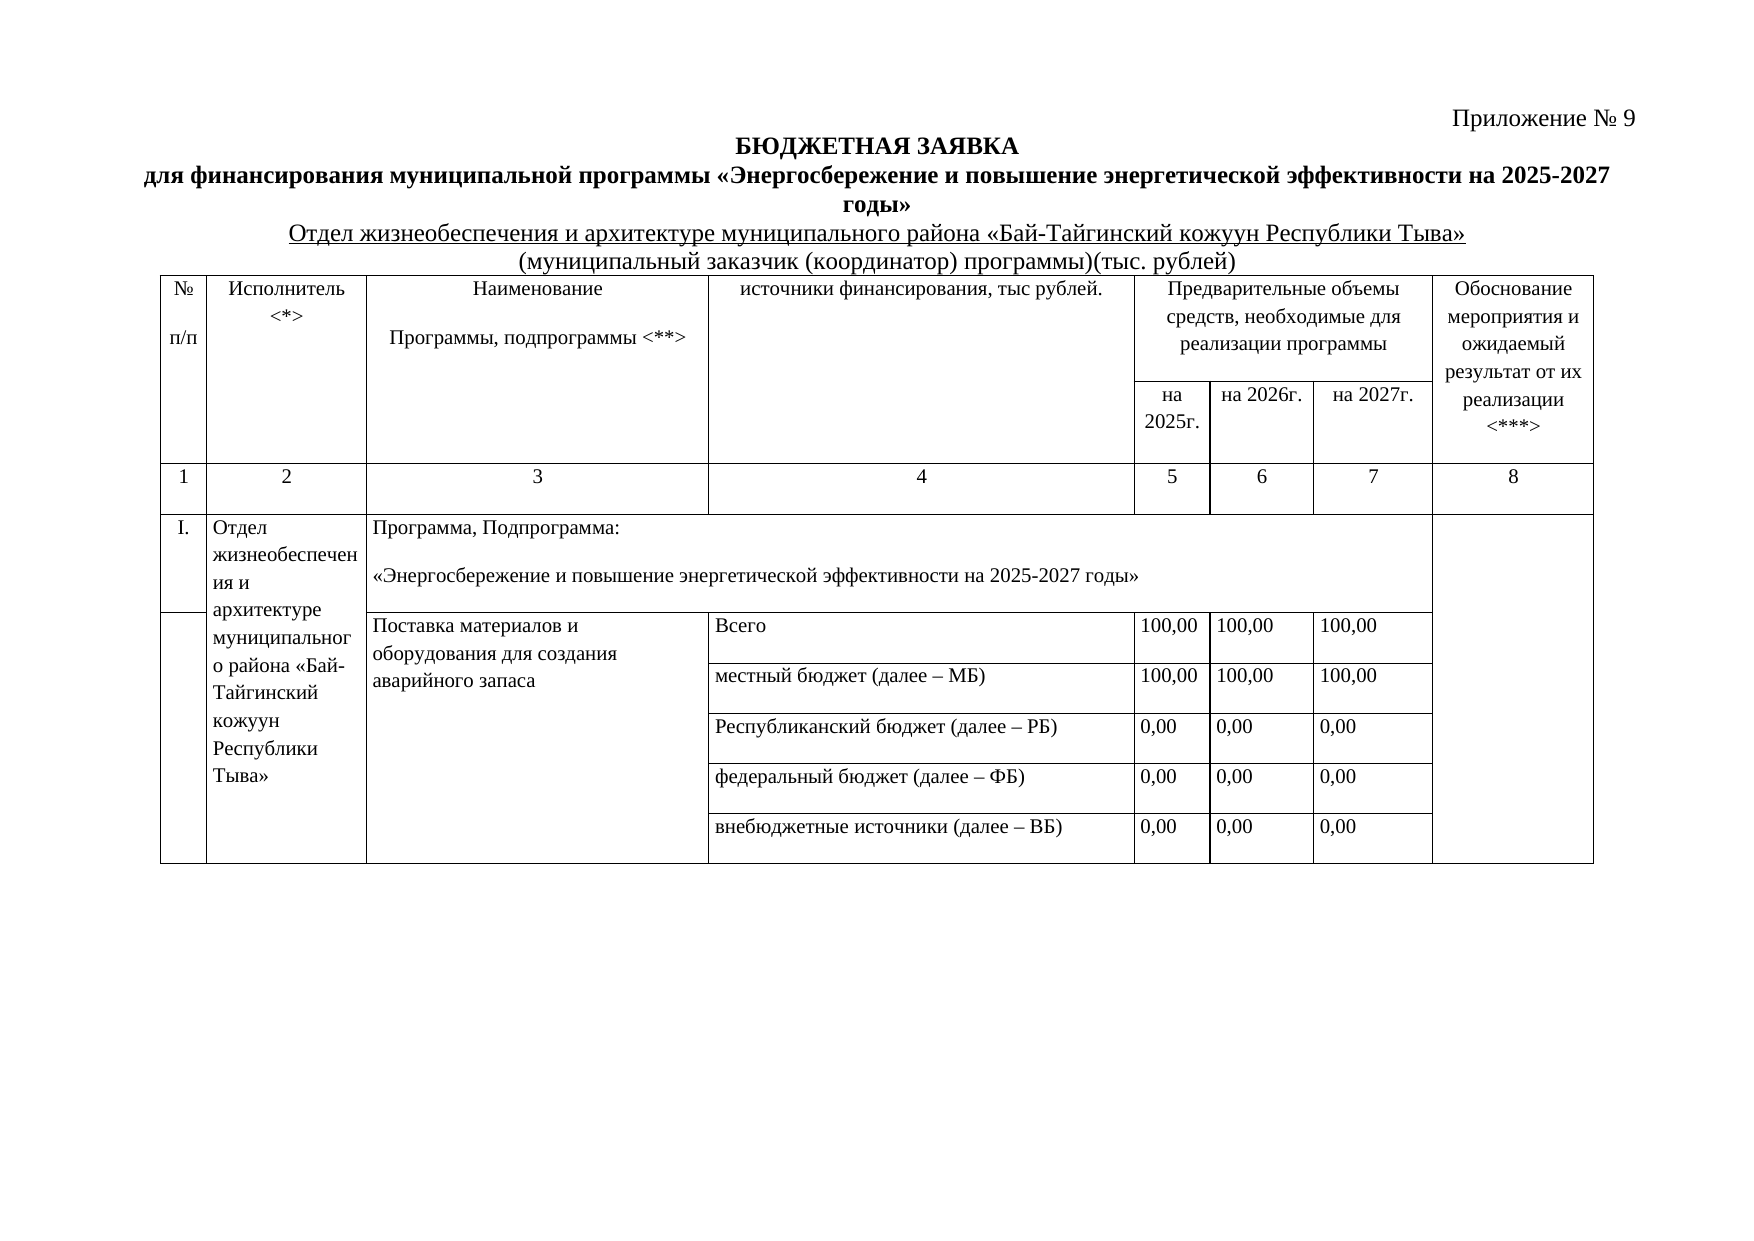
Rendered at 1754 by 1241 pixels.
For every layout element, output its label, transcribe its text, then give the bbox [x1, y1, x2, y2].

table_cell на 2027г. [1314, 382, 1432, 463]
table_cell 100,00 [1135, 613, 1209, 662]
table_cell федеральный бюджет (далее – ФБ) [709, 764, 1134, 813]
table_header Предварительные объемы средств, необходимые для реализации программы [1135, 276, 1432, 381]
table_cell Всего [709, 613, 1134, 662]
table_cell 0,00 [1211, 714, 1313, 763]
text для финансирования муниципальной программы «Энергосбережение и повышение энергетической эффективности на 2025-2027 годы» [118, 160, 1636, 218]
table_cell [161, 613, 206, 863]
table_cell 3 [367, 464, 708, 513]
table_header Исполнитель <*> [207, 276, 366, 463]
table_cell 100,00 [1314, 664, 1432, 713]
table_cell 5 [1135, 464, 1209, 513]
table_cell 0,00 [1135, 764, 1209, 813]
table_cell 1 [161, 464, 206, 513]
table_cell 7 [1314, 464, 1432, 513]
table_cell 4 [709, 464, 1134, 513]
table_cell на 2026г. [1211, 382, 1313, 463]
table_cell I. [161, 515, 206, 612]
table_cell 100,00 [1314, 613, 1432, 662]
table_cell Программа, Подпрограмма: «Энергосбережение и повышение энергетической эффективности на 2025-2027 годы» [367, 515, 1432, 612]
table_cell 0,00 [1314, 714, 1432, 763]
table_cell 8 [1433, 464, 1593, 513]
table_cell 2 [207, 464, 366, 513]
table_cell 100,00 [1135, 664, 1209, 713]
table_cell [1433, 515, 1593, 863]
table_cell 0,00 [1135, 714, 1209, 763]
table_header Наименование Программы, подпрограммы <**> [367, 276, 708, 463]
table_cell Отдел жизнеобеспечения и архитектуре муниципального района «Бай-Тайгинский кожуун Республики Тыва» [207, 515, 366, 863]
table_cell Республиканский бюджет (далее – РБ) [709, 714, 1134, 763]
text Приложение № 9 [591, 103, 1636, 131]
table_cell 0,00 [1314, 814, 1432, 863]
table_cell 0,00 [1211, 814, 1313, 863]
text БЮДЖЕТНАЯ ЗАЯВКА [118, 131, 1636, 160]
table_cell Поставка материалов и оборудования для создания аварийного запаса [367, 613, 708, 863]
table_cell внебюджетные источники (далее – ВБ) [709, 814, 1134, 863]
text Отдел жизнеобеспечения и архитектуре муниципального района «Бай-Тайгинский кожуун Республики Тыва» [118, 218, 1636, 246]
table_cell местный бюджет (далее – МБ) [709, 664, 1134, 713]
table_cell 0,00 [1211, 764, 1313, 813]
table_cell 6 [1211, 464, 1313, 513]
table_cell 0,00 [1135, 814, 1209, 863]
table_header Обоснование мероприятия и ожидаемый результат от их реализации <***> [1433, 276, 1593, 463]
table_header источники финансирования, тыс рублей. [709, 276, 1134, 463]
table_cell 100,00 [1211, 664, 1313, 713]
table_cell 0,00 [1314, 764, 1432, 813]
table_header № п/п [161, 276, 206, 463]
table_cell на 2025г. [1135, 382, 1209, 463]
text (муниципальный заказчик (координатор) программы)(тыс. рублей) [118, 246, 1636, 275]
table_cell 100,00 [1211, 613, 1313, 662]
